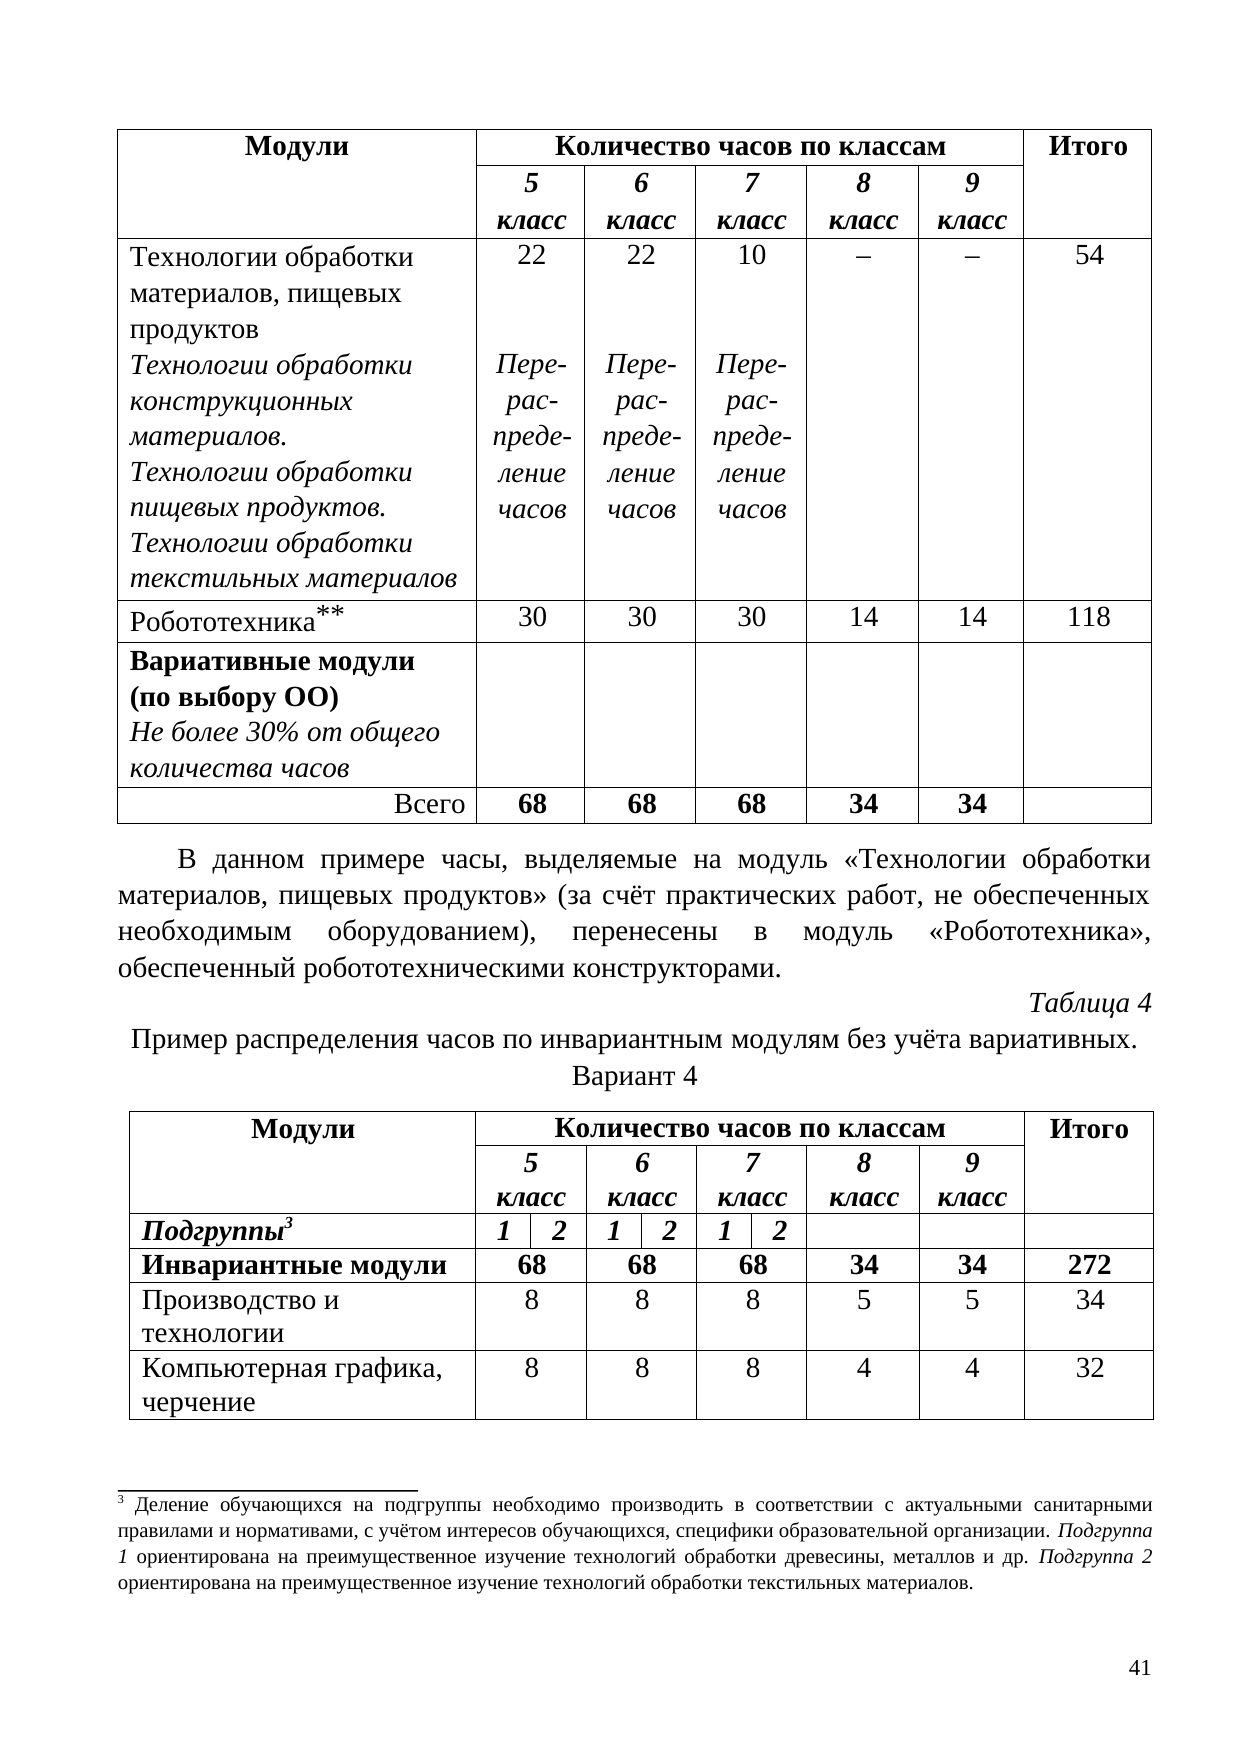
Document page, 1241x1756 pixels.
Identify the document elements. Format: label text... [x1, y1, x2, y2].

table_cell 14 [919, 601, 1023, 642]
table_cell 30 [585, 601, 695, 642]
text 3 Деление обучающихся на подгруппы необходимо производить в соответствии с актуальными санитарными правилами и нормативами, с учётом интересов обучающихся, специфики образовательной организации. Подгруппа 1 ориентирована на преимущественное изучение технологий обработки древесины, металлов и др. Подгруппа 2 ориентирована на преимущественное изучение технологий обработки текстильных материалов. [118, 1492, 1153, 1594]
table_cell 68 [476, 1249, 586, 1282]
table_cell 8 класс [807, 166, 918, 238]
table_cell Робототехника** [118, 601, 476, 642]
table_cell [1024, 788, 1151, 823]
table_cell 68 [585, 788, 695, 823]
text В данном примере часы, выделяемые на модуль «Технологии обработки материалов, пищевых продуктов» (за счёт практических работ, не обеспеченных необходимым оборудованием), перенесены в модуль «Робототехника», обеспеченный робототехническими конструкторами. [118, 841, 1151, 983]
table_cell 22 Пере- рас- преде- ление часов [585, 239, 695, 600]
table_cell 68 [587, 1249, 696, 1282]
table_cell 32 [1025, 1351, 1153, 1419]
table_cell 9 класс [919, 166, 1023, 238]
table_cell – [919, 239, 1023, 600]
table_cell [1025, 1214, 1153, 1247]
table_cell 34 [807, 788, 918, 823]
table_cell 5 [807, 1283, 919, 1350]
table_cell Компьютерная графика, черчение [130, 1351, 475, 1419]
table_cell [477, 643, 584, 787]
text Таблица 4 [1026, 986, 1154, 1019]
table_cell 8 класс [807, 1146, 919, 1213]
table_cell 2 [531, 1214, 586, 1247]
table_cell – [807, 239, 918, 600]
table_cell 68 [477, 788, 584, 823]
table_cell Всего [118, 788, 476, 823]
table_cell 2 [642, 1214, 696, 1247]
text Пример распределения часов по инвариантным модулям без учёта вариативных. [114, 1022, 1154, 1055]
table_cell [1024, 643, 1151, 787]
table_cell Технологии обработки материалов, пищевых продуктов Технологии обработки конструкционных материалов. Технологии обработки пищевых продуктов. Технологии обработки текстильных материалов [118, 239, 476, 600]
table_cell [696, 643, 806, 787]
table_header Итого [1024, 130, 1151, 238]
table_cell [919, 643, 1023, 787]
table_cell 34 [807, 1249, 919, 1282]
table_cell 34 [1025, 1283, 1153, 1350]
table_cell 9 класс [920, 1146, 1024, 1213]
table_cell 1 [697, 1214, 751, 1247]
table_cell 22 Пере- рас- преде- ление часов [477, 239, 584, 600]
table_cell 8 [697, 1283, 806, 1350]
table_cell 8 [587, 1283, 696, 1350]
table_cell Производство и технологии [130, 1283, 475, 1350]
table_cell 68 [697, 1249, 806, 1282]
table_cell 8 [476, 1283, 586, 1350]
table_cell 8 [587, 1351, 696, 1419]
table_cell Вариативные модули (по выбору ОО) Не более 30% от общего количества часов [118, 643, 476, 787]
table_cell 272 [1025, 1249, 1153, 1282]
text Вариант 4 [131, 1058, 1138, 1092]
table_cell 68 [696, 788, 806, 823]
table_header Модули [130, 1112, 475, 1213]
table_cell 5 класс [476, 1146, 586, 1213]
table_cell [807, 643, 918, 787]
table_cell 8 [697, 1351, 806, 1419]
table_cell 7 класс [696, 166, 806, 238]
table_cell 6 класс [585, 166, 695, 238]
table_cell 30 [477, 601, 584, 642]
table_cell 7 класс [697, 1146, 806, 1213]
table_cell 5 [920, 1283, 1024, 1350]
table_cell 10 Пере- рас- преде- ление часов [696, 239, 806, 600]
table_cell 4 [920, 1351, 1024, 1419]
table_cell 54 [1024, 239, 1151, 600]
table_cell 30 [696, 601, 806, 642]
table_cell 34 [919, 788, 1023, 823]
table_cell 2 [752, 1214, 806, 1247]
table_cell 34 [920, 1249, 1024, 1282]
table_cell 118 [1024, 601, 1151, 642]
table_cell Инвариантные модули [130, 1249, 475, 1282]
table_cell [920, 1214, 1024, 1247]
table_cell [585, 643, 695, 787]
table_cell 14 [807, 601, 918, 642]
table_cell 5 класс [477, 166, 584, 238]
table_cell 6 класс [587, 1146, 696, 1213]
table_cell [807, 1214, 919, 1247]
table_header Модули [118, 130, 476, 238]
table_cell 8 [476, 1351, 586, 1419]
table_cell 1 [587, 1214, 641, 1247]
table_header Количество часов по классам [477, 130, 1023, 165]
table_cell 4 [807, 1351, 919, 1419]
table_header Итого [1025, 1112, 1153, 1213]
table_header Количество часов по классам [476, 1112, 1024, 1145]
table_cell Подгруппы3 [130, 1214, 475, 1247]
table_cell 1 [476, 1214, 530, 1247]
